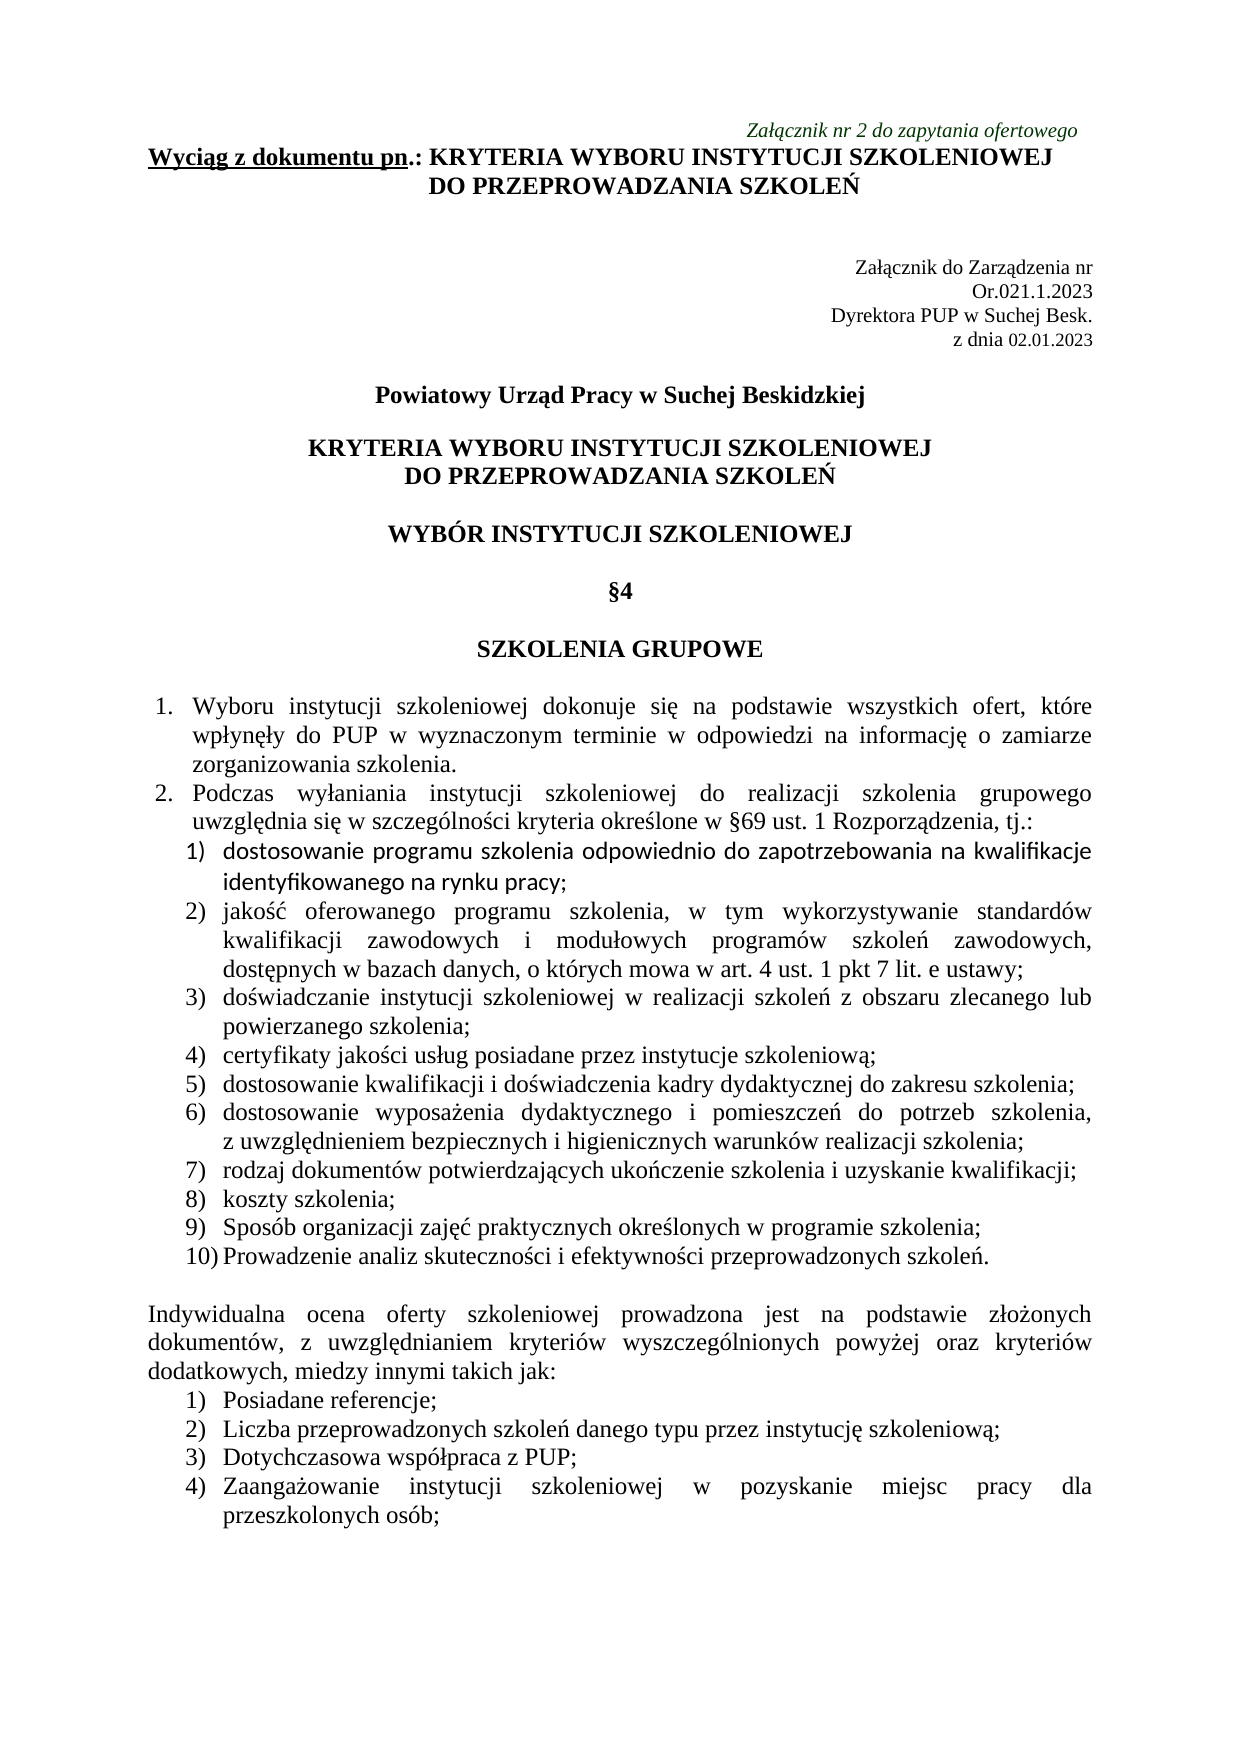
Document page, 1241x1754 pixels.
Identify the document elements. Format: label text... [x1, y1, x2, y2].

text Powiatowy Urząd Pracy w Suchej Beskidzkiej [148, 380, 1093, 408]
list koszty szkolenia; [185, 1184, 1093, 1212]
list dostosowanie kwalifikacji i doświadczenia kadry dydaktycznej do zakresu szkolenia; [185, 1069, 1093, 1097]
list Sposób organizacji zajęć praktycznych określonych w programie szkolenia; [185, 1212, 1093, 1241]
list doświadczanie instytucji szkoleniowej w realizacji szkoleń z obszaru zlecanego lub powierzanego szkolenia; [185, 982, 1093, 1040]
list Wyboru instytucji szkoleniowej dokonuje się na podstawie wszystkich ofert, które wpłynęły do PUP w wyznaczonym terminie w odpowiedzi na informację o zamiarze zorganizowania szkolenia. [154, 691, 1093, 778]
text DO PRZEPROWADZANIA SZKOLEŃ [148, 171, 1093, 200]
list Posiadane referencje; [185, 1385, 1093, 1414]
list Liczba przeprowadzonych szkoleń danego typu przez instytucję szkoleniową; [185, 1414, 1093, 1442]
text KRYTERIA WYBORU INSTYTUCJI SZKOLENIOWEJ [148, 433, 1093, 461]
text WYBÓR INSTYTUCJI SZKOLENIOWEJ [148, 519, 1093, 548]
list Zaangażowanie instytucji szkoleniowej w pozyskanie miejsc pracy dla przeszkolonych osób; [185, 1471, 1093, 1529]
list rodzaj dokumentów potwierdzających ukończenie szkolenia i uzyskanie kwalifikacji; [185, 1155, 1093, 1184]
text Załącznik do Zarządzenia nr Or.021.1.2023 [664, 255, 1093, 303]
text Indywidualna ocena oferty szkoleniowej prowadzona jest na podstawie złożonych dokumentów, z uwzględnianiem kryteriów wyszczególnionych powyżej oraz kryteriów dodatkowych, miedzy innymi takich jak: [148, 1299, 1093, 1385]
text §4 [148, 576, 1093, 605]
list certyfikaty jakości usług posiadane przez instytucje szkoleniową; [185, 1040, 1093, 1069]
text Załącznik nr 2 do zapytania ofertowego [148, 118, 1093, 142]
text Wyciąg z dokumentu pn.: KRYTERIA WYBORU INSTYTUCJI SZKOLENIOWEJ [148, 142, 1093, 171]
list jakość oferowanego programu szkolenia, w tym wykorzystywanie standardów kwalifikacji zawodowych i modułowych programów szkoleń zawodowych, dostępnych w bazach danych, o których mowa w art. 4 ust. 1 pkt 7 lit. e ustawy; [185, 896, 1093, 982]
list Podczas wyłaniania instytucji szkoleniowej do realizacji szkolenia grupowego uwzględnia się w szczególności kryteria określone w §69 ust. 1 Rozporządzenia, tj.: [154, 778, 1093, 835]
list Dotychczasowa współpraca z PUP; [185, 1442, 1093, 1471]
text SZKOLENIA GRUPOWE [148, 634, 1093, 663]
list dostosowanie wyposażenia dydaktycznego i pomieszczeń do potrzeb szkolenia, z uwzględnieniem bezpiecznych i higienicznych warunków realizacji szkolenia; [185, 1097, 1093, 1155]
text Dyrektora PUP w Suchej Besk. z dnia 02.01.2023 [723, 303, 1093, 351]
text DO PRZEPROWADZANIA SZKOLEŃ [148, 461, 1093, 490]
list dostosowanie programu szkolenia odpowiednio do zapotrzebowania na kwalifikacje identyfikowanego na rynku pracy; [185, 835, 1093, 896]
list Prowadzenie analiz skuteczności i efektywności przeprowadzonych szkoleń. [185, 1241, 1093, 1270]
